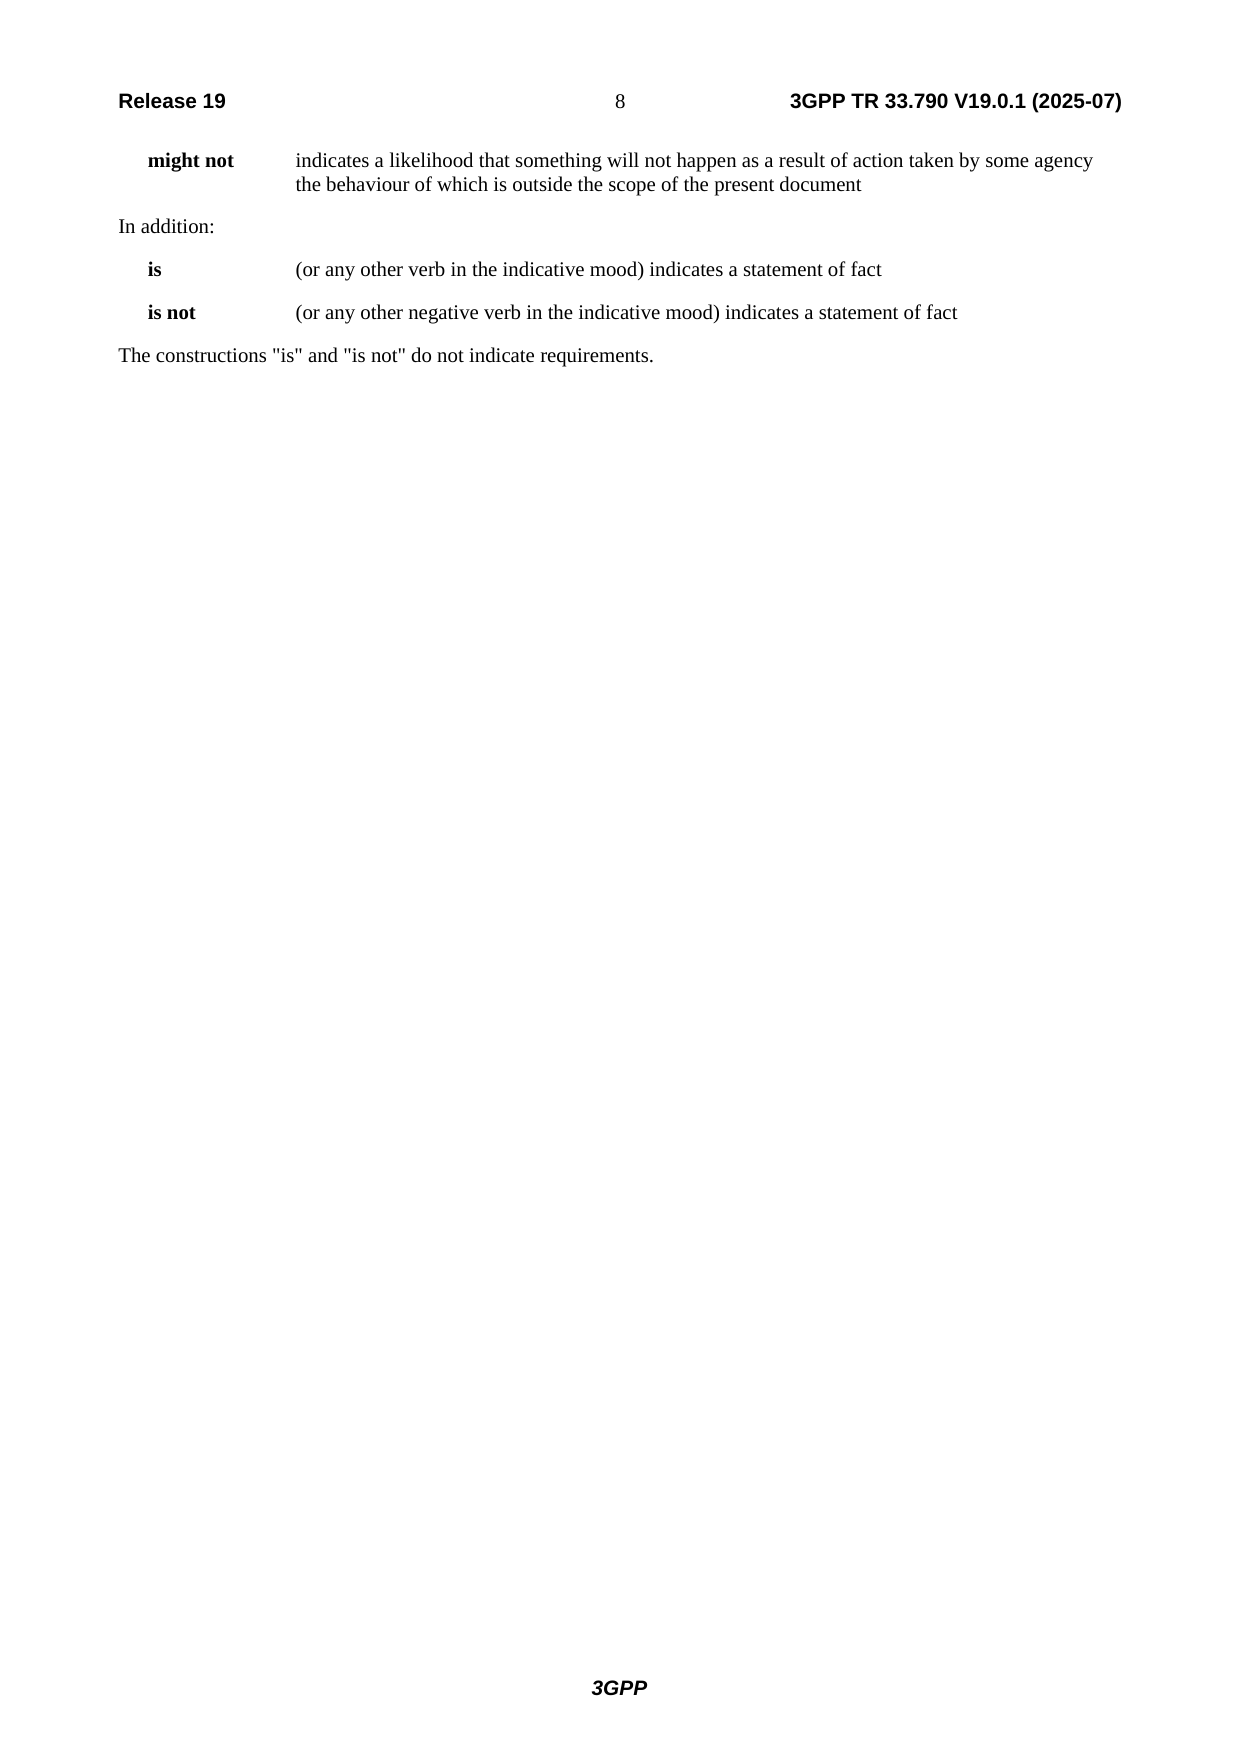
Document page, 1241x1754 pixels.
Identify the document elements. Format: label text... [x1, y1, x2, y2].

text In addition: [118, 214, 1122, 238]
text is not (or any other negative verb in the indicative mood) indicates a statement of fact [148, 300, 1122, 324]
text The constructions "is" and "is not" do not indicate requirements. [118, 343, 1122, 367]
text is (or any other verb in the indicative mood) indicates a statement of fact [148, 257, 1122, 281]
text might not indicates a likelihood that something will not happen as a result of action taken by some agency the behaviour of which is outside the scope of the present document [148, 147, 1122, 196]
